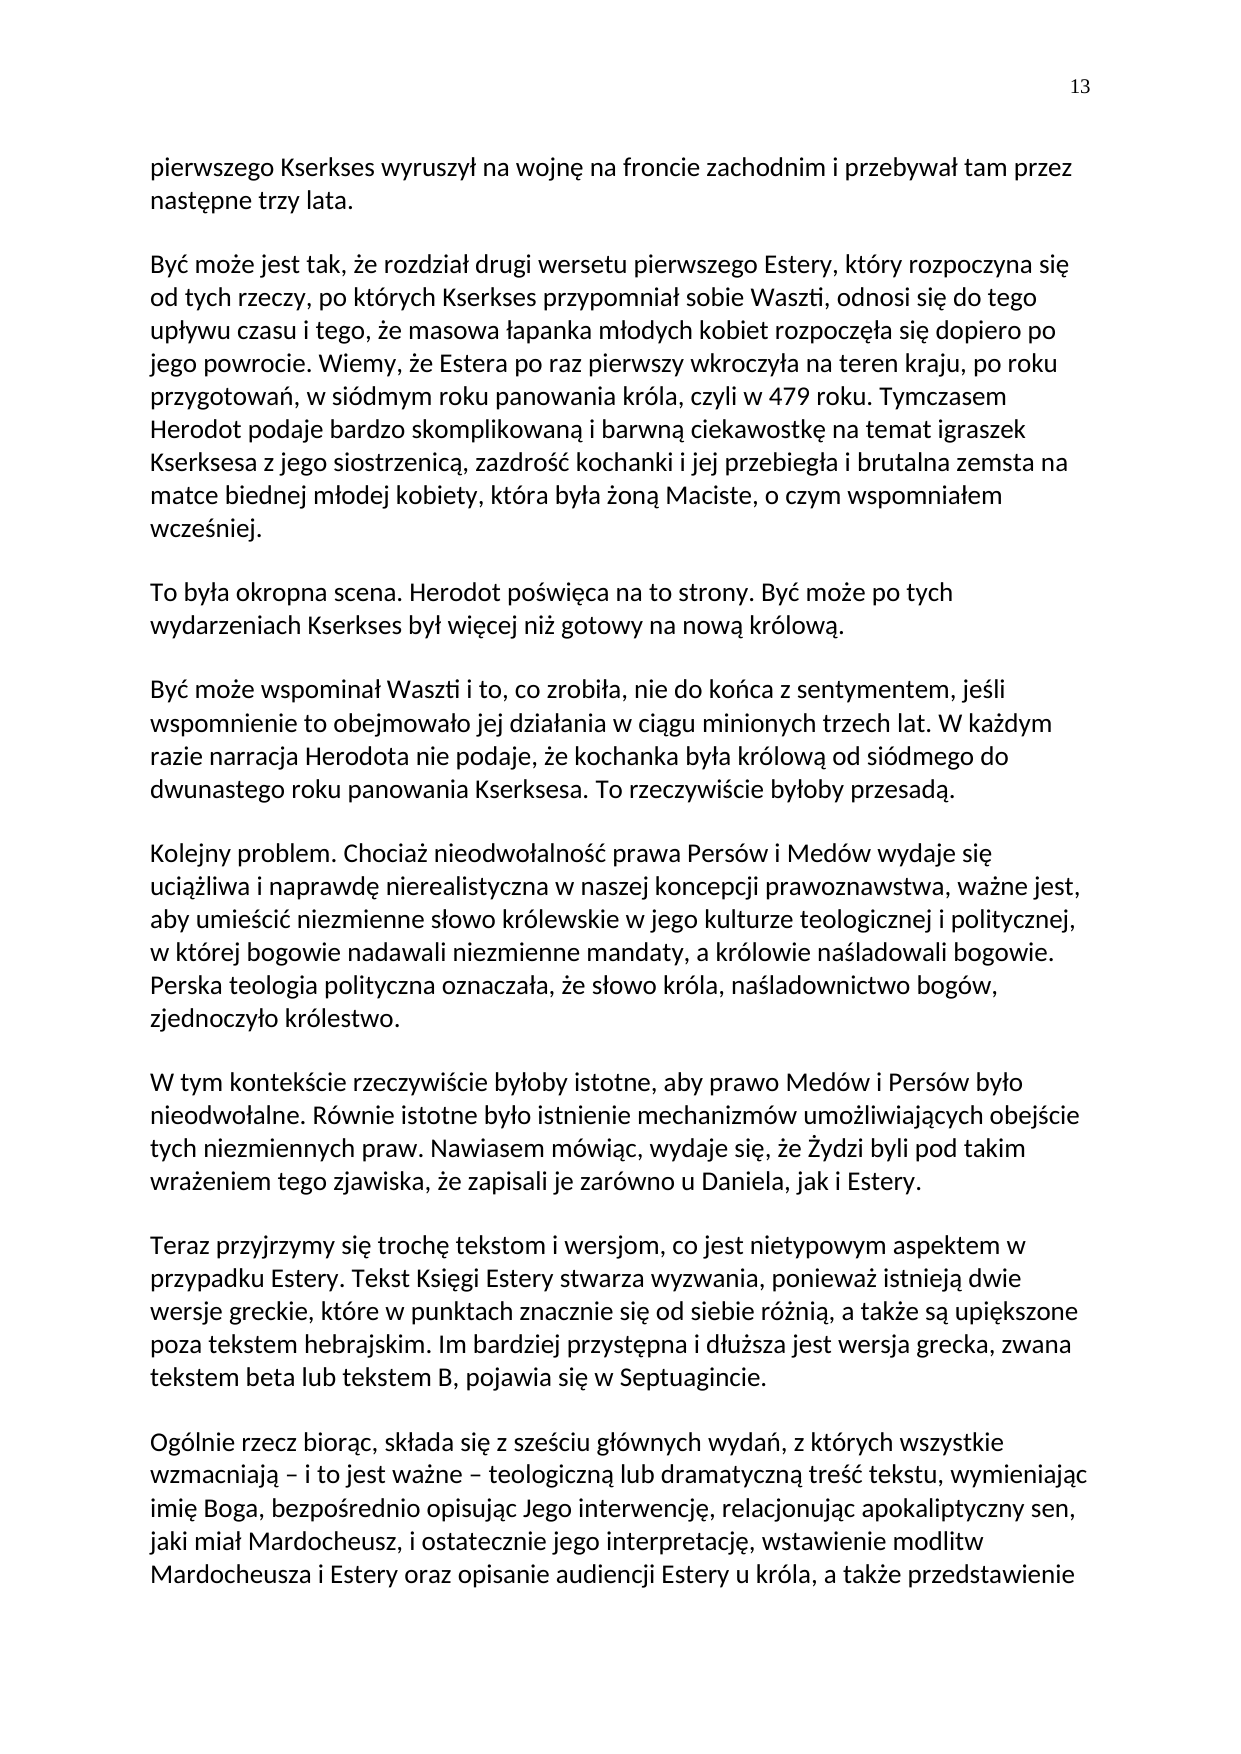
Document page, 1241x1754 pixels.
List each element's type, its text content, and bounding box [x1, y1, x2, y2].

text Teraz przyjrzymy się trochę tekstom i wersjom, co jest nietypowym aspektem w przypadku Estery. Tekst Księgi Estery stwarza wyzwania, ponieważ istnieją dwie wersje greckie, które w punktach znacznie się od siebie różnią, a także są upiększone poza tekstem hebrajskim. Im bardziej przystępna i dłuższa jest wersja grecka, zwana tekstem beta lub tekstem B, pojawia się w Septuagincie. [150, 1228, 1090, 1393]
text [150, 150, 1090, 216]
text Być może wspominał Waszti i to, co zrobiła, nie do końca z sentymentem, jeśli wspomnienie to obejmowało jej działania w ciągu minionych trzech lat. W każdym razie narracja Herodota nie podaje, że kochanka była królową od siódmego do dwunastego roku panowania Kserksesa. To rzeczywiście byłoby przesadą. [150, 673, 1090, 805]
text Być może jest tak, że rozdział drugi wersetu pierwszego Estery, który rozpoczyna się od tych rzeczy, po których Kserkses przypomniał sobie Waszti, odnosi się do tego upływu czasu i tego, że masowa łapanka młodych kobiet rozpoczęła się dopiero po jego powrocie. Wiemy, że Estera po raz pierwszy wkroczyła na teren kraju, po roku przygotowań, w siódmym roku panowania króla, czyli w 479 roku. Tymczasem Herodot podaje bardzo skomplikowaną i barwną ciekawostkę na temat igraszek Kserksesa z jego siostrzenicą, zazdrość kochanki i jej przebiegła i brutalna zemsta na matce biednej młodej kobiety, która była żoną Maciste, o czym wspomniałem wcześniej. [150, 247, 1090, 544]
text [150, 1425, 1090, 1590]
text To była okropna scena. Herodot poświęca na to strony. Być może po tych wydarzeniach Kserkses był więcej niż gotowy na nową królową. [150, 576, 1090, 642]
text W tym kontekście rzeczywiście byłoby istotne, aby prawo Medów i Persów było nieodwołalne. Równie istotne było istnienie mechanizmów umożliwiających obejście tych niezmiennych praw. Nawiasem mówiąc, wydaje się, że Żydzi byli pod takim wrażeniem tego zjawiska, że zapisali je zarówno u Daniela, jak i Estery. [150, 1065, 1090, 1197]
text Kolejny problem. Chociaż nieodwołalność prawa Persów i Medów wydaje się uciążliwa i naprawdę nierealistyczna w naszej koncepcji prawoznawstwa, ważne jest, aby umieścić niezmienne słowo królewskie w jego kulturze teologicznej i politycznej, w której bogowie nadawali niezmienne mandaty, a królowie naśladowali bogowie. Perska teologia polityczna oznaczała, że słowo króla, naśladownictwo bogów, zjednoczyło królestwo. [150, 836, 1090, 1034]
